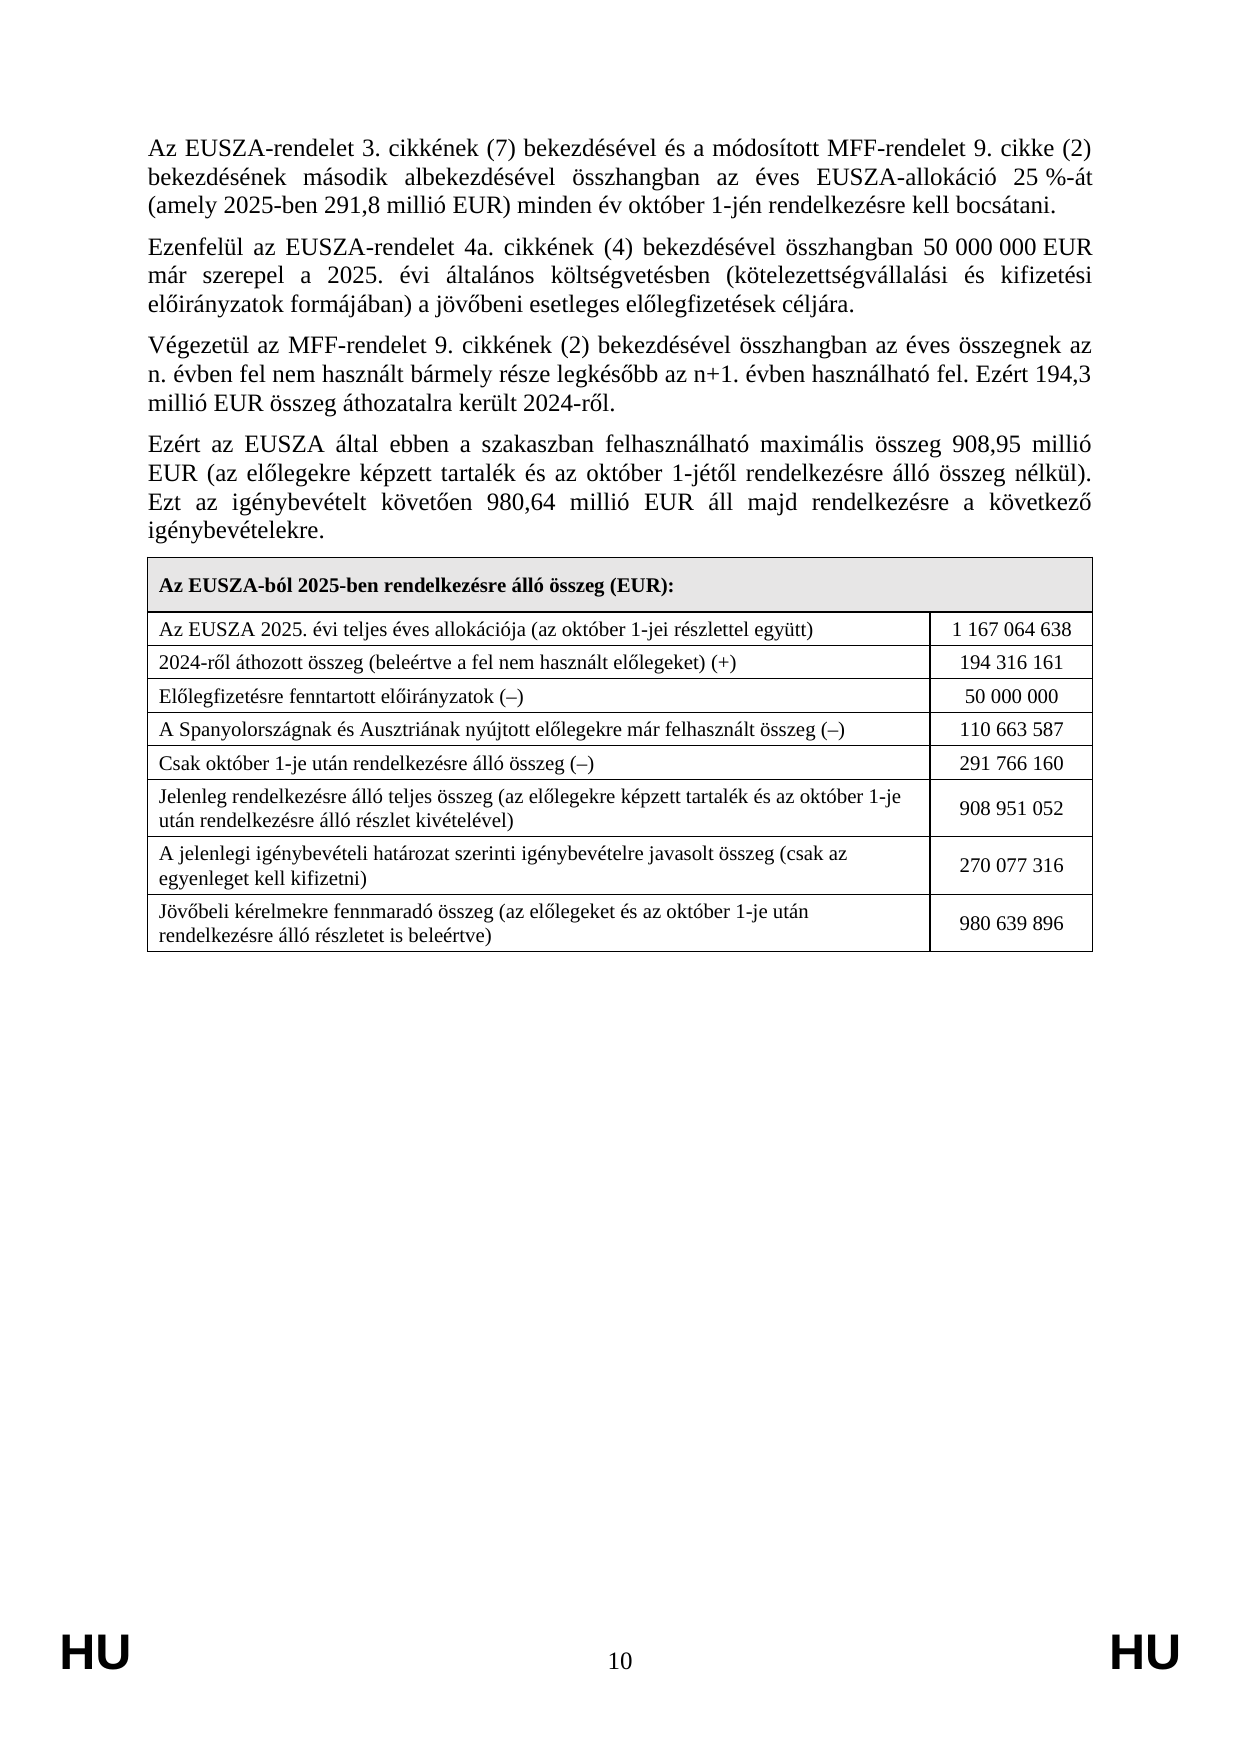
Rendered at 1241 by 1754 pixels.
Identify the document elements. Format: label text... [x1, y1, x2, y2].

table_cell 1 167 064 638 [931, 613, 1092, 645]
table_cell 270 077 316 [931, 837, 1092, 894]
table_cell 194 316 161 [931, 646, 1092, 678]
table_cell Előlegfizetésre fenntartott előirányzatok (–) [148, 679, 929, 712]
table_cell 908 951 052 [931, 780, 1092, 836]
table_cell Az EUSZA 2025. évi teljes éves allokációja (az október 1-jei részlettel együtt) [148, 613, 929, 645]
text Ezért az EUSZA által ebben a szakaszban felhasználható maximális összeg 908,95 millió EUR (az előlegekre képzett tartalék és az október 1-jétől rendelkezésre álló összeg nélkül). Ezt az igénybevételt követően 980,64 millió EUR áll majd rendelkezésre a következő igénybevételekre. [148, 429, 1093, 544]
table_cell 110 663 587 [931, 713, 1092, 745]
table_cell Jelenleg rendelkezésre álló teljes összeg (az előlegekre képzett tartalék és az október 1-je után rendelkezésre álló részlet kivételével) [148, 780, 929, 836]
table_cell 980 639 896 [931, 895, 1092, 951]
table_cell A jelenlegi igénybevételi határozat szerinti igénybevételre javasolt összeg (csak az egyenleget kell kifizetni) [148, 837, 929, 894]
table_cell Jövőbeli kérelmekre fennmaradó összeg (az előlegeket és az október 1-je után rendelkezésre álló részletet is beleértve) [148, 895, 929, 951]
table_cell 2024-ről áthozott összeg (beleértve a fel nem használt előlegeket) (+) [148, 646, 929, 678]
text Az EUSZA-rendelet 3. cikkének (7) bekezdésével és a módosított MFF-rendelet 9. cikke (2) bekezdésének második albekezdésével összhangban az éves EUSZA-allokáció 25 %-át (amely 2025-ben 291,8 millió EUR) minden év október 1-jén rendelkezésre kell bocsátani. [148, 133, 1093, 219]
table_cell 50 000 000 [931, 679, 1092, 712]
table_cell 291 766 160 [931, 746, 1092, 779]
table_header [930, 558, 1092, 611]
table_cell Csak október 1-je után rendelkezésre álló összeg (–) [148, 746, 929, 779]
text Végezetül az MFF-rendelet 9. cikkének (2) bekezdésével összhangban az éves összegnek az n. évben fel nem használt bármely része legkésőbb az n+1. évben használható fel. Ezért 194,3 millió EUR összeg áthozatalra került 2024-ről. [148, 330, 1093, 417]
table_header Az EUSZA-ból 2025-ben rendelkezésre álló összeg (EUR): [148, 558, 930, 611]
table_cell A Spanyolországnak és Ausztriának nyújtott előlegekre már felhasznált összeg (–) [148, 713, 929, 745]
text Ezenfelül az EUSZA-rendelet 4a. cikkének (4) bekezdésével összhangban 50 000 000 EUR már szerepel a 2025. évi általános költségvetésben (kötelezettségvállalási és kifizetési előirányzatok formájában) a jövőbeni esetleges előlegfizetések céljára. [148, 232, 1093, 318]
